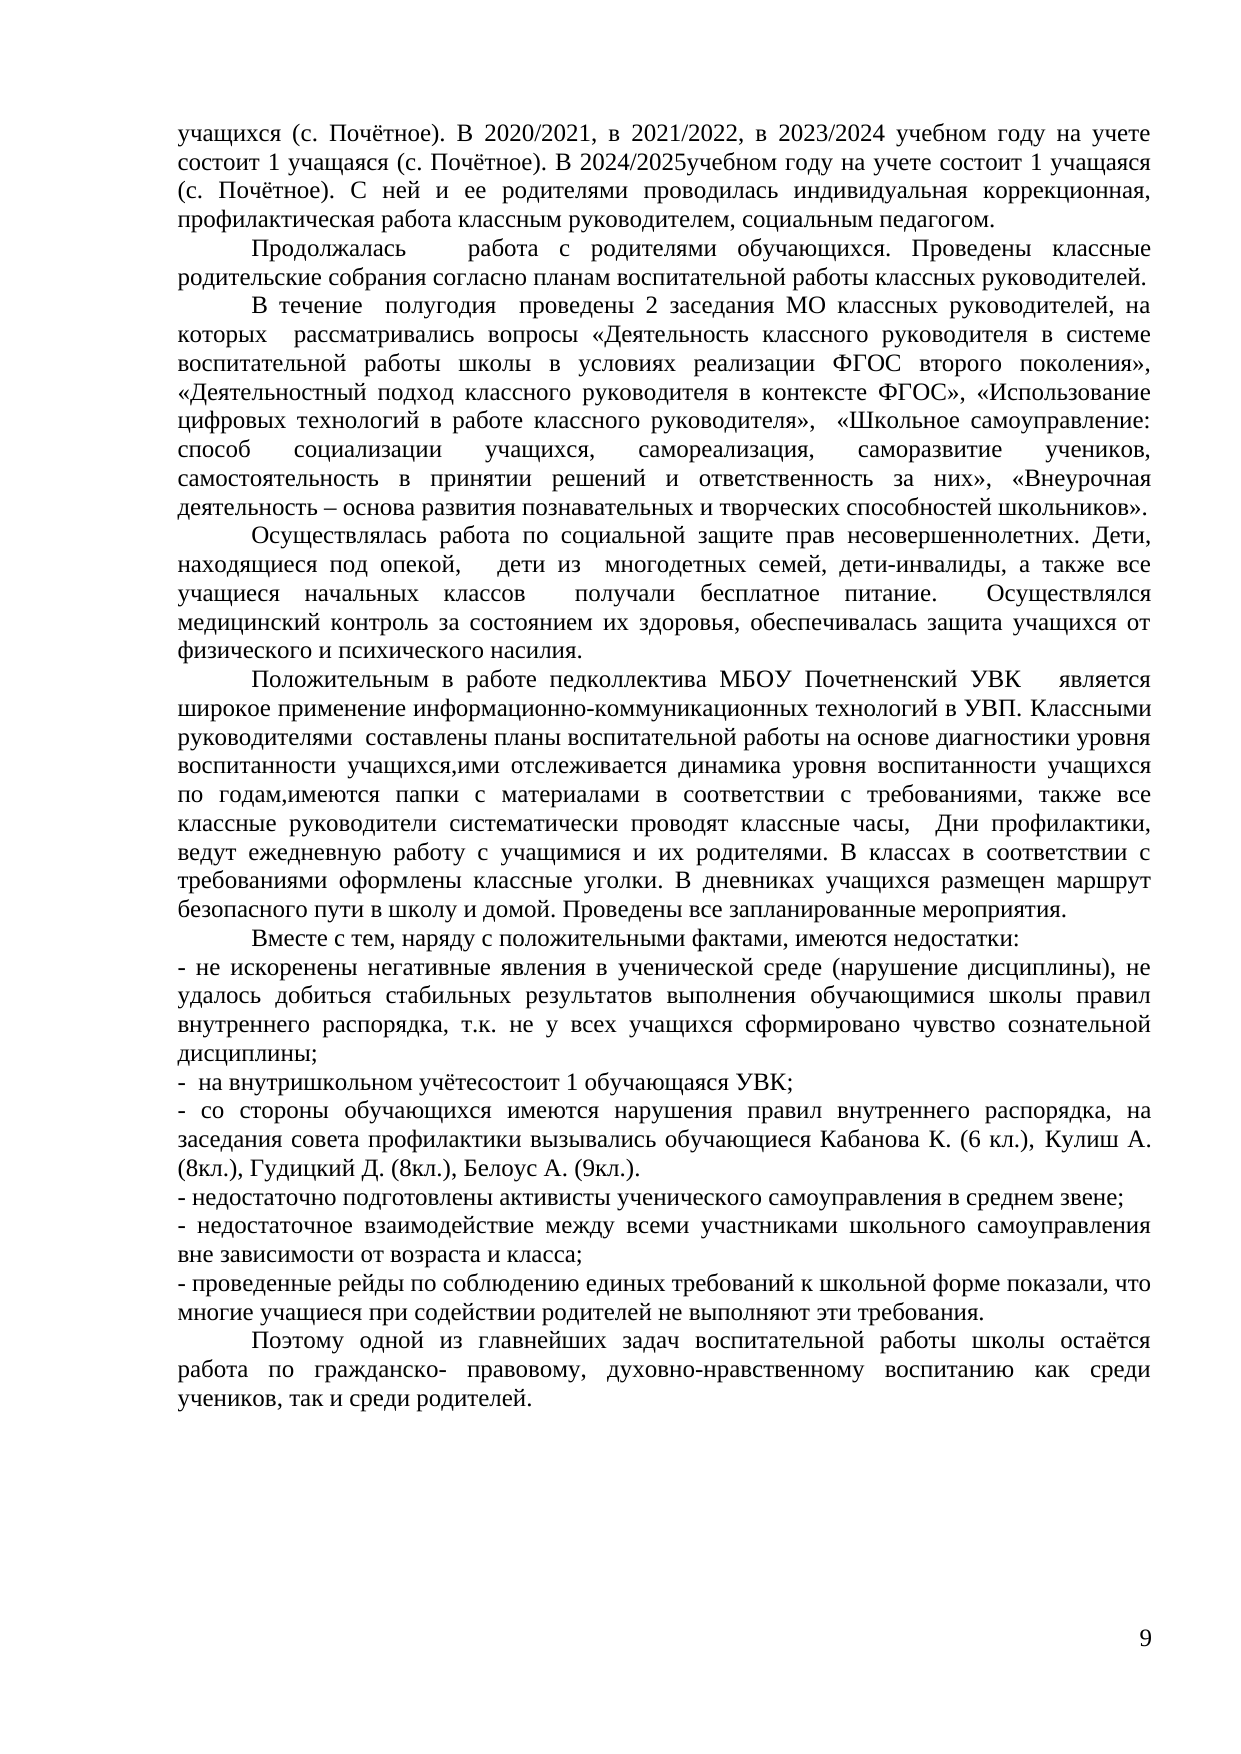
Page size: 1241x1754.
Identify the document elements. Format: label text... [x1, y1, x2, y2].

text - проведенные рейды по соблюдению единых требований к школьной форме показали, что многие учащиеся при содействии родителей не выполняют эти требования. [177, 1268, 1152, 1326]
text Вместе с тем, наряду с положительными фактами, имеются недостатки: [177, 923, 1152, 952]
text Продолжалась работа с родителями обучающихся. Проведены классные родительские собрания согласно планам воспитательной работы классных руководителей. [177, 233, 1152, 291]
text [177, 118, 1152, 233]
text Осуществлялась работа по социальной защите прав несовершеннолетних. Дети, находящиеся под опекой, дети из многодетных семей, дети-инвалиды, а также все учащиеся начальных классов получали бесплатное питание. Осуществлялся медицинский контроль за состоянием их здоровья, обеспечивалась защита учащихся от физического и психического насилия. [177, 521, 1152, 664]
text Положительным в работе педколлектива МБОУ Почетненский УВК является широкое применение информационно-коммуникационных технологий в УВП. Классными руководителями составлены планы воспитательной работы на основе диагностики уровня воспитанности учащихся,ими отслеживается динамика уровня воспитанности учащихся по годам,имеются папки с материалами в соответствии с требованиями, также все классные руководители систематически проводят классные часы, Дни профилактики, ведут ежедневную работу с учащимися и их родителями. В классах в соответствии с требованиями оформлены классные уголки. В дневниках учащихся размещен маршрут безопасного пути в школу и домой. Проведены все запланированные мероприятия. [177, 664, 1152, 923]
text - не искоренены негативные явления в ученической среде (нарушение дисциплины), не удалось добиться стабильных результатов выполнения обучающимися школы правил внутреннего распорядка, т.к. не у всех учащихся сформировано чувство сознательной дисциплины; [177, 952, 1152, 1067]
text - недостаточно подготовлены активисты ученического самоуправления в среднем звене; [177, 1182, 1152, 1211]
text - на внутришкольном учётесостоит 1 обучающаяся УВК; [177, 1067, 1152, 1096]
text Поэтому одной из главнейших задач воспитательной работы школы остаётся работа по гражданско- правовому, духовно-нравственному воспитанию как среди учеников, так и среди родителей. [177, 1326, 1152, 1412]
text В течение полугодия проведены 2 заседания МО классных руководителей, на которых рассматривались вопросы «Деятельность классного руководителя в системе воспитательной работы школы в условиях реализации ФГОС второго поколения», «Деятельностный подход классного руководителя в контексте ФГОС», «Использование цифровых технологий в работе классного руководителя», «Школьное самоуправление: способ социализации учащихся, самореализация, саморазвитие учеников, самостоятельность в принятии решений и ответственность за них», «Внеурочная деятельность – основа развития познавательных и творческих способностей школьников». [177, 291, 1152, 521]
text - со стороны обучающихся имеются нарушения правил внутреннего распорядка, на заседания совета профилактики вызывались обучающиеся Кабанова К. (6 кл.), Кулиш А. (8кл.), Гудицкий Д. (8кл.), Белоус А. (9кл.). [177, 1096, 1152, 1182]
text - недостаточное взаимодействие между всеми участниками школьного самоуправления вне зависимости от возраста и класса; [177, 1211, 1152, 1268]
